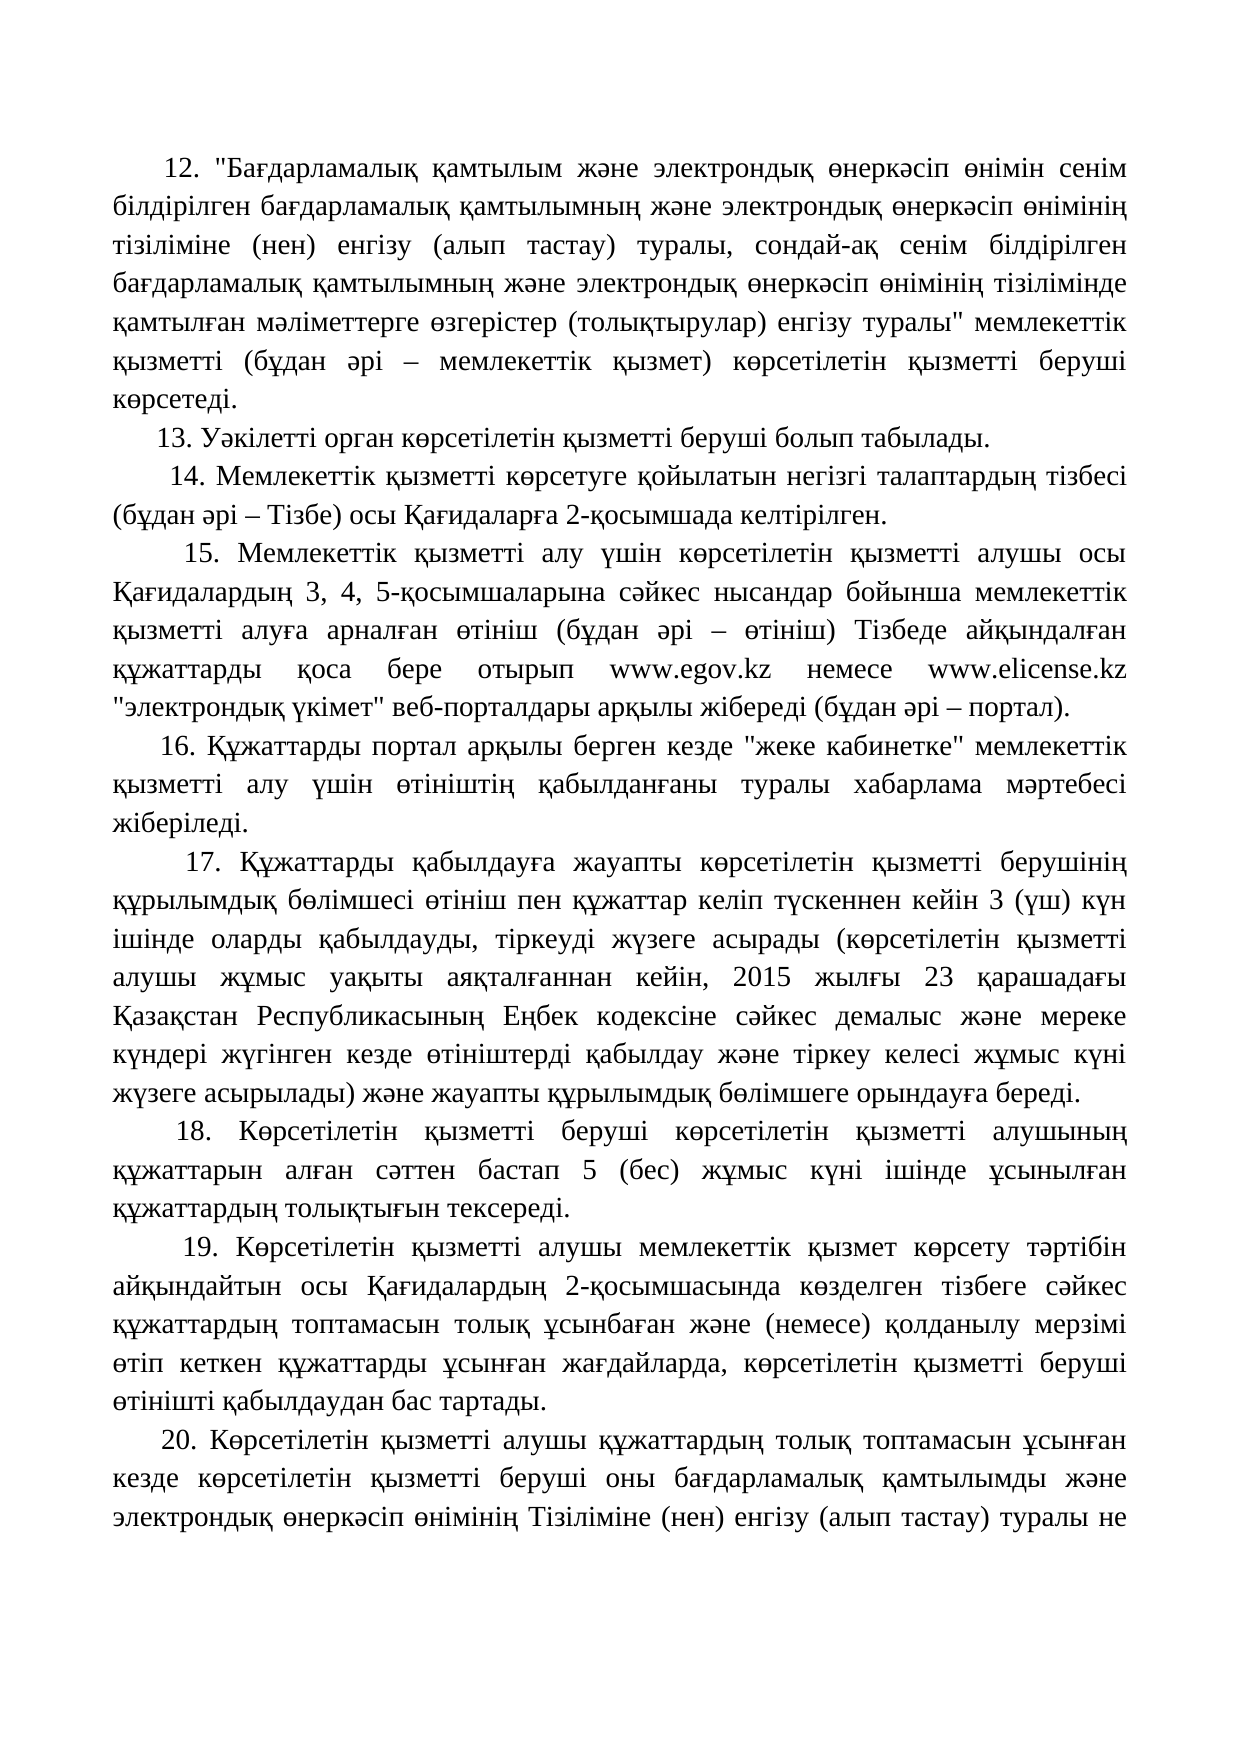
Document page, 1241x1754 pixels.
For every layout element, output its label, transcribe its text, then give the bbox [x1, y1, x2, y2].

text 12. "Бағдарламалық қамтылым және электрондық өнеркәсіп өнімін сенім білдірілген бағдарламалық қамтылымның және электрондық өнеркәсіп өнімінің тізіліміне (нен) енгізу (алып тастау) туралы, сондай-ақ сенім білдірілген бағдарламалық қамтылымның және электрондық өнеркәсіп өнімінің тізілімінде қамтылған мәліметтерге өзгерістер (толықтырулар) енгізу туралы" мемлекеттік қызметті (бұдан әрі – мемлекеттік қызмет) көрсетілетін қызметті беруші көрсетеді. [112, 150, 1128, 415]
text 17. Құжаттарды қабылдауға жауапты көрсетілетін қызметті берушінің құрылымдық бөлімшесі өтініш пен құжаттар келіп түскеннен кейін 3 (үш) күн ішінде оларды қабылдауды, тіркеуді жүзеге асырады (көрсетілетін қызметті алушы жұмыс уақыты аяқталғаннан кейін, 2015 жылғы 23 қарашадағы Қазақстан Республикасының Еңбек кодексіне сәйкес демалыс және мереке күндері жүгінген кезде өтініштерді қабылдау және тіркеу келесі жұмыс күні жүзеге асырылады) және жауапты құрылымдық бөлімшеге орындауға береді. [112, 844, 1128, 1108]
text 15. Мемлекеттік қызметті алу үшін көрсетілетін қызметті алушы осы Қағидалардың 3, 4, 5-қосымшаларына сәйкес нысандар бойынша мемлекеттік қызметті алуға арналған өтініш (бұдан әрі – өтініш) Тізбеде айқындалған құжаттарды қоса бере отырып www.egov.kz немесе www.elicense.kz "электрондық үкімет" веб-порталдары арқылы жібереді (бұдан әрі – портал). [112, 535, 1128, 723]
text 14. Мемлекеттік қызметті көрсетуге қойылатын негізгі талаптардың тізбесі (бұдан әрі – Тізбе) осы Қағидаларға 2-қосымшада келтірілген. [112, 458, 1128, 530]
text 13. Уәкілетті орган көрсетілетін қызметті беруші болып табылады. [112, 420, 1128, 453]
text 19. Көрсетілетін қызметті алушы мемлекеттік қызмет көрсету тәртібін айқындайтын осы Қағидалардың 2-қосымшасында көзделген тізбеге сәйкес құжаттардың топтамасын толық ұсынбаған және (немесе) қолданылу мерзімі өтіп кеткен құжаттарды ұсынған жағдайларда, көрсетілетін қызметті беруші өтінішті қабылдаудан бас тартады. [112, 1229, 1128, 1417]
text 18. Көрсетілетін қызметті беруші көрсетілетін қызметті алушының құжаттарын алған сәттен бастап 5 (бес) жұмыс күні ішінде ұсынылған құжаттардың толықтығын тексереді. [112, 1113, 1128, 1224]
text 16. Құжаттарды портал арқылы берген кезде "жеке кабинетке" мемлекеттік қызметті алу үшін өтініштің қабылданғаны туралы хабарлама мәртебесі жіберіледі. [112, 728, 1128, 839]
